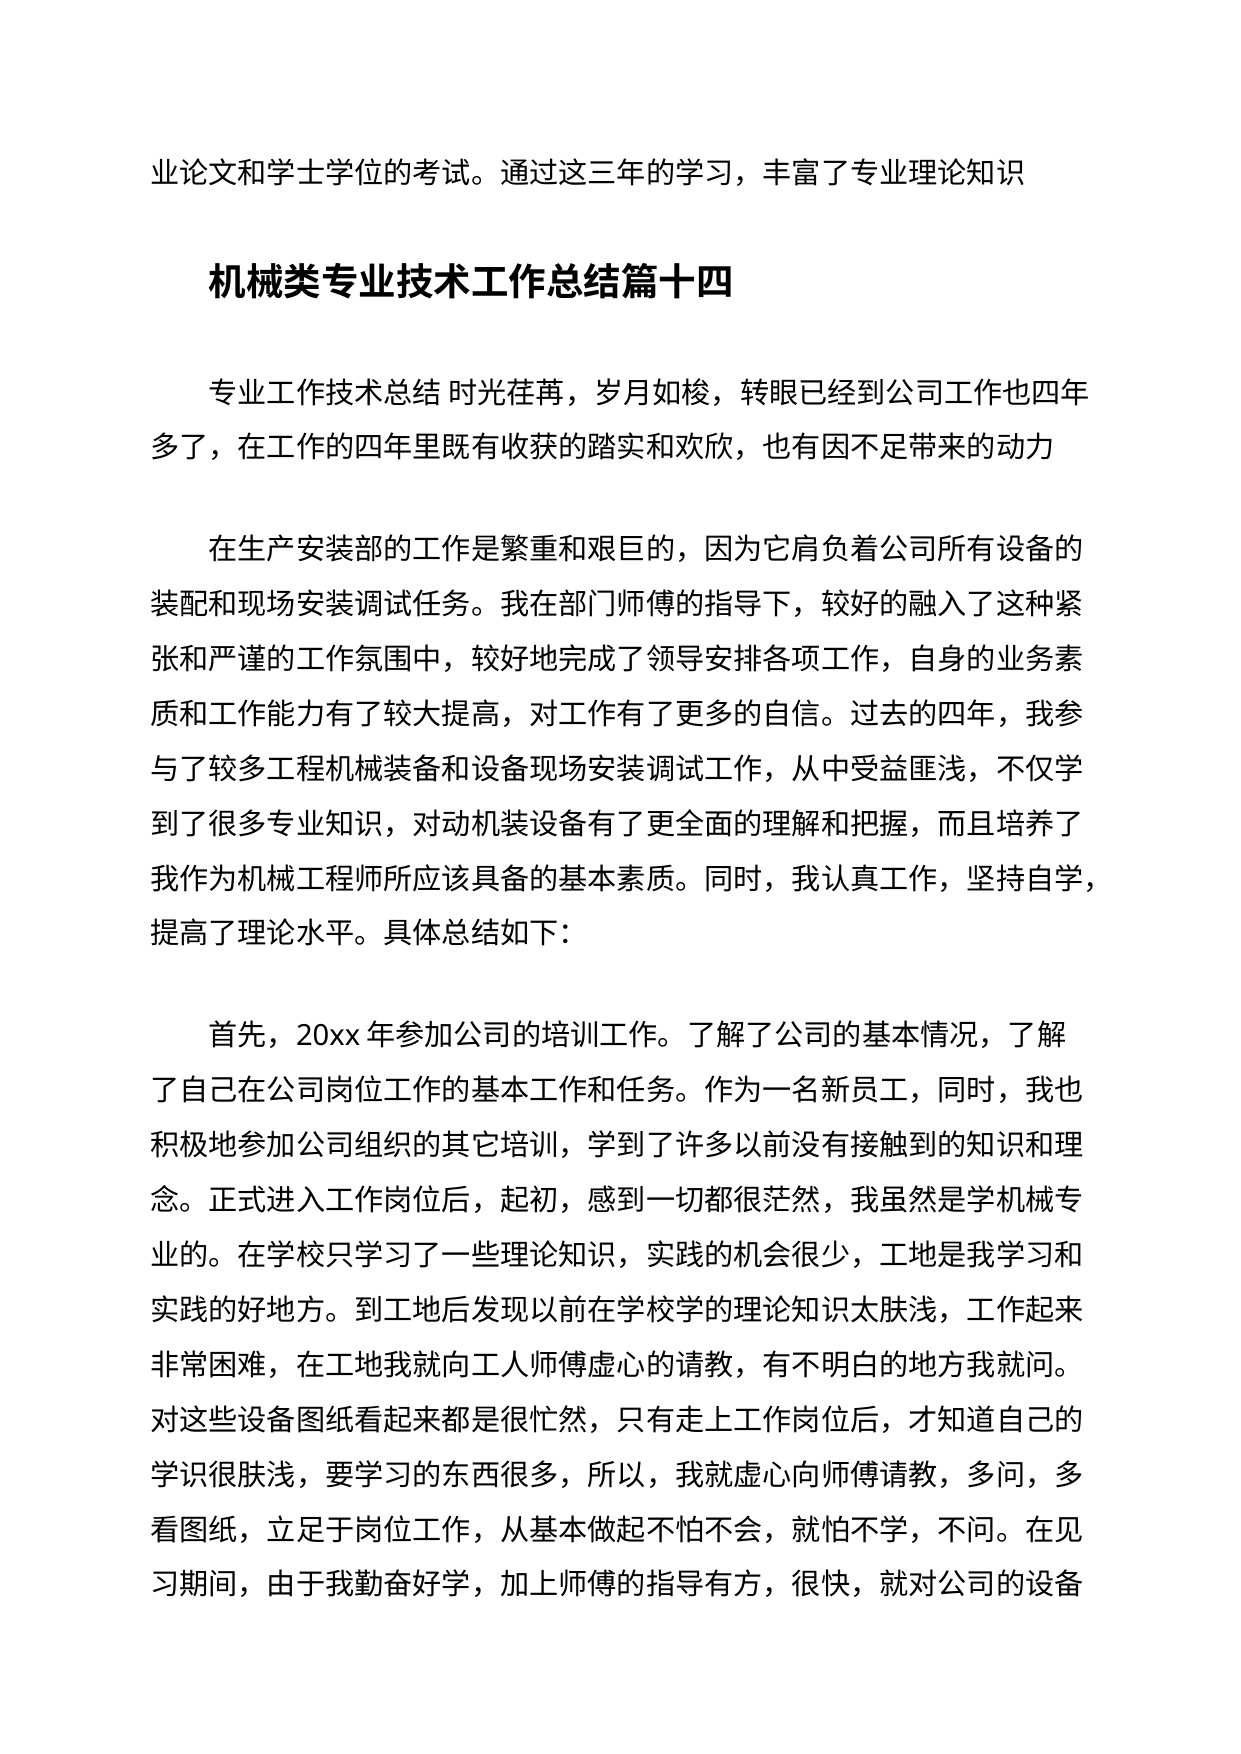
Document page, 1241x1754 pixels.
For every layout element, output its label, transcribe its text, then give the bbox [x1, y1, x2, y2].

text 在生产安装部的工作是繁重和艰巨的，因为它肩负着公司所有设备的装配和现场安装调试任务。我在部门师傅的指导下，较好的融入了这种紧张和严谨的工作氛围中，较好地完成了领导安排各项工作，自身的业务素质和工作能力有了较大提高，对工作有了更多的自信。过去的四年，我参与了较多工程机械装备和设备现场安装调试工作，从中受益匪浅，不仅学到了很多专业知识，对动机装设备有了更全面的理解和把握，而且培养了我作为机械工程师所应该具备的基本素质。同时，我认真工作，坚持自学，提高了理论水平。具体总结如下： [150, 526, 1090, 952]
text 专业工作技术总结 时光荏苒，岁月如梭，转眼已经到公司工作也四年多了，在工作的四年里既有收获的踏实和欢欣，也有因不足带来的动力 [150, 369, 1090, 466]
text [150, 1012, 1090, 1603]
text 机械类专业技术工作总结篇十四 [150, 252, 1090, 306]
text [150, 150, 1090, 192]
